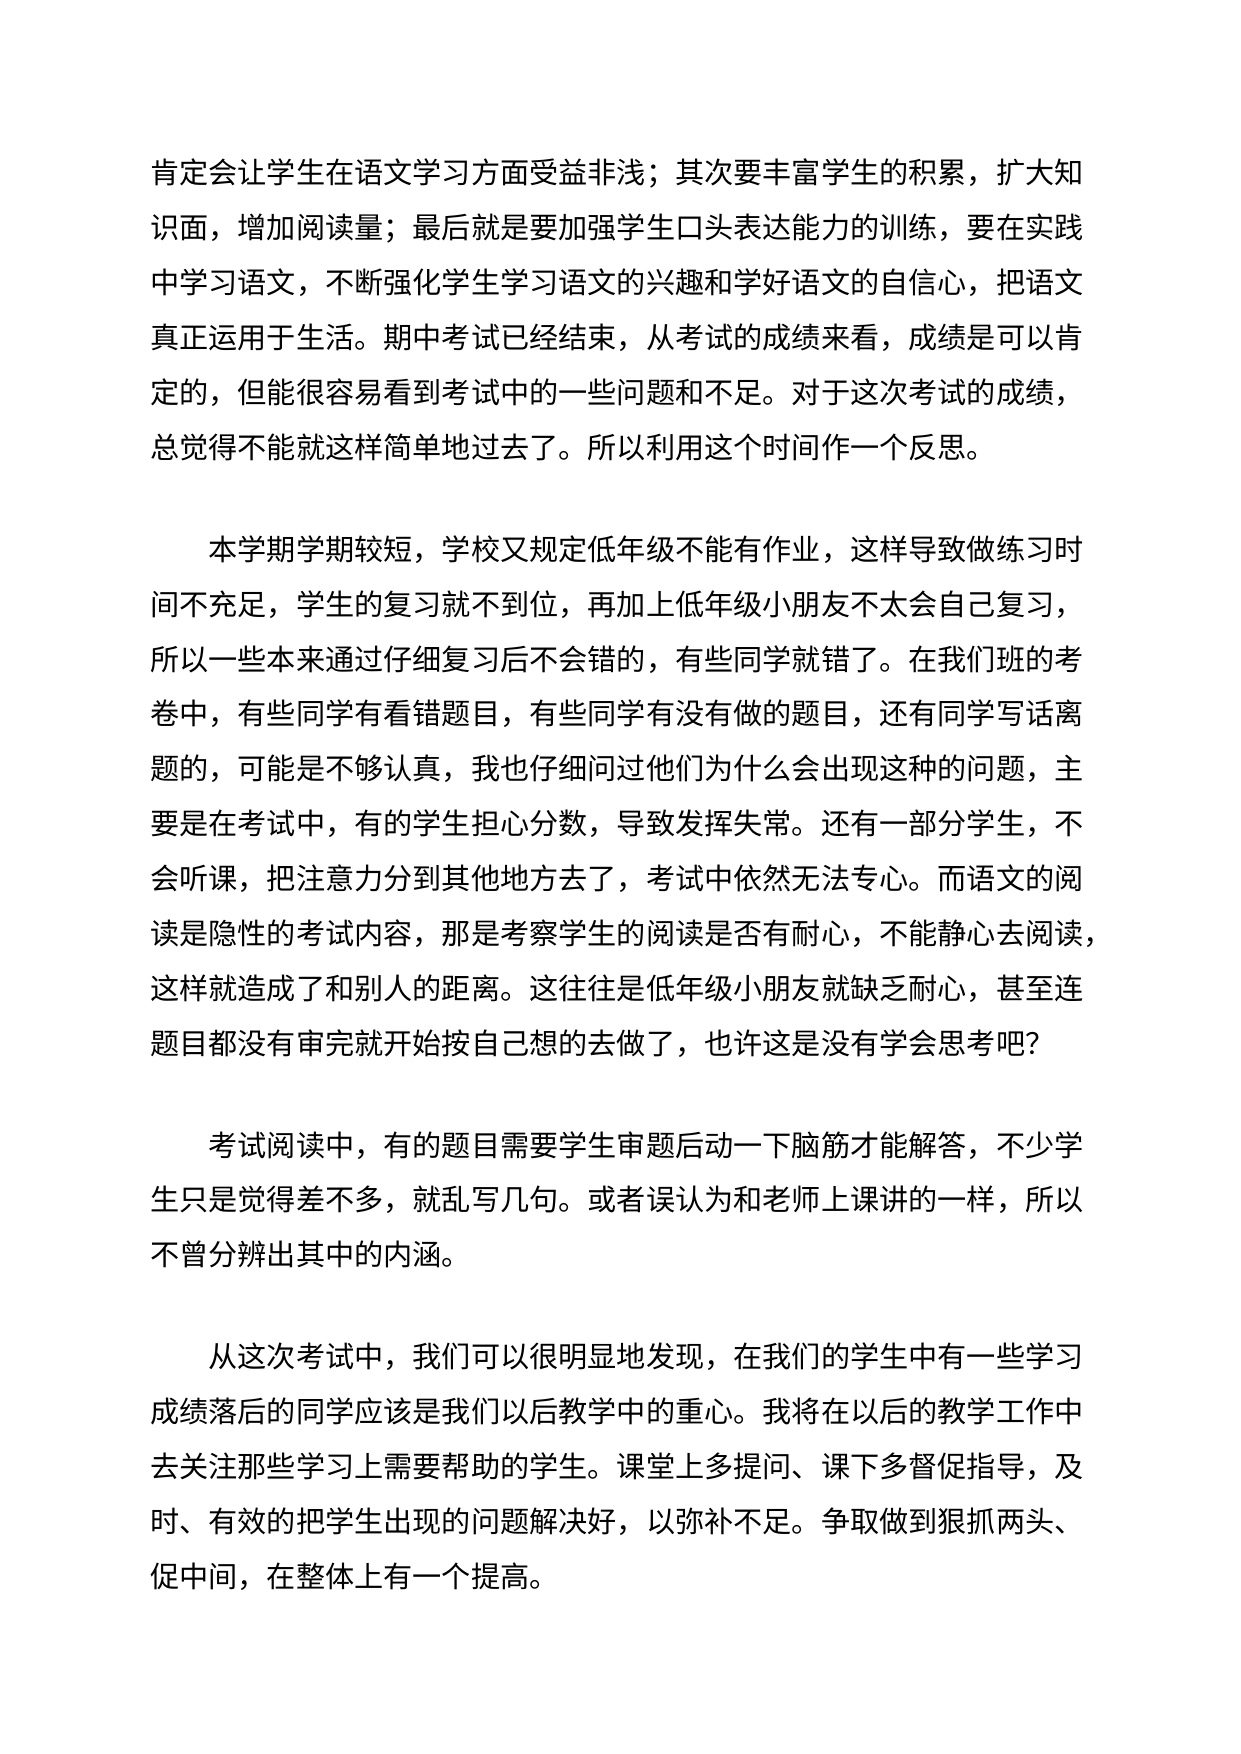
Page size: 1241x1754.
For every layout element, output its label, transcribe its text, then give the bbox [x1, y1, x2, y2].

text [150, 150, 1090, 467]
text 本学期学期较短，学校又规定低年级不能有作业，这样导致做练习时间不充足，学生的复习就不到位，再加上低年级小朋友不太会自己复习，所以一些本来通过仔细复习后不会错的，有些同学就错了。在我们班的考卷中，有些同学有看错题目，有些同学有没有做的题目，还有同学写话离题的，可能是不够认真，我也仔细问过他们为什么会出现这种的问题，主要是在考试中，有的学生担心分数，导致发挥失常。还有一部分学生，不会听课，把注意力分到其他地方去了，考试中依然无法专心。而语文的阅读是隐性的考试内容，那是考察学生的阅读是否有耐心，不能静心去阅读，这样就造成了和别人的距离。这往往是低年级小朋友就缺乏耐心，甚至连题目都没有审完就开始按自己想的去做了，也许这是没有学会思考吧？ [150, 526, 1090, 1063]
text 考试阅读中，有的题目需要学生审题后动一下脑筋才能解答，不少学生只是觉得差不多，就乱写几句。或者误认为和老师上课讲的一样，所以不曾分辨出其中的内涵。 [150, 1122, 1090, 1274]
text 从这次考试中，我们可以很明显地发现，在我们的学生中有一些学习成绩落后的同学应该是我们以后教学中的重心。我将在以后的教学工作中去关注那些学习上需要帮助的学生。课堂上多提问、课下多督促指导，及时、有效的把学生出现的问题解决好，以弥补不足。争取做到狠抓两头、促中间，在整体上有一个提高。 [150, 1334, 1090, 1596]
